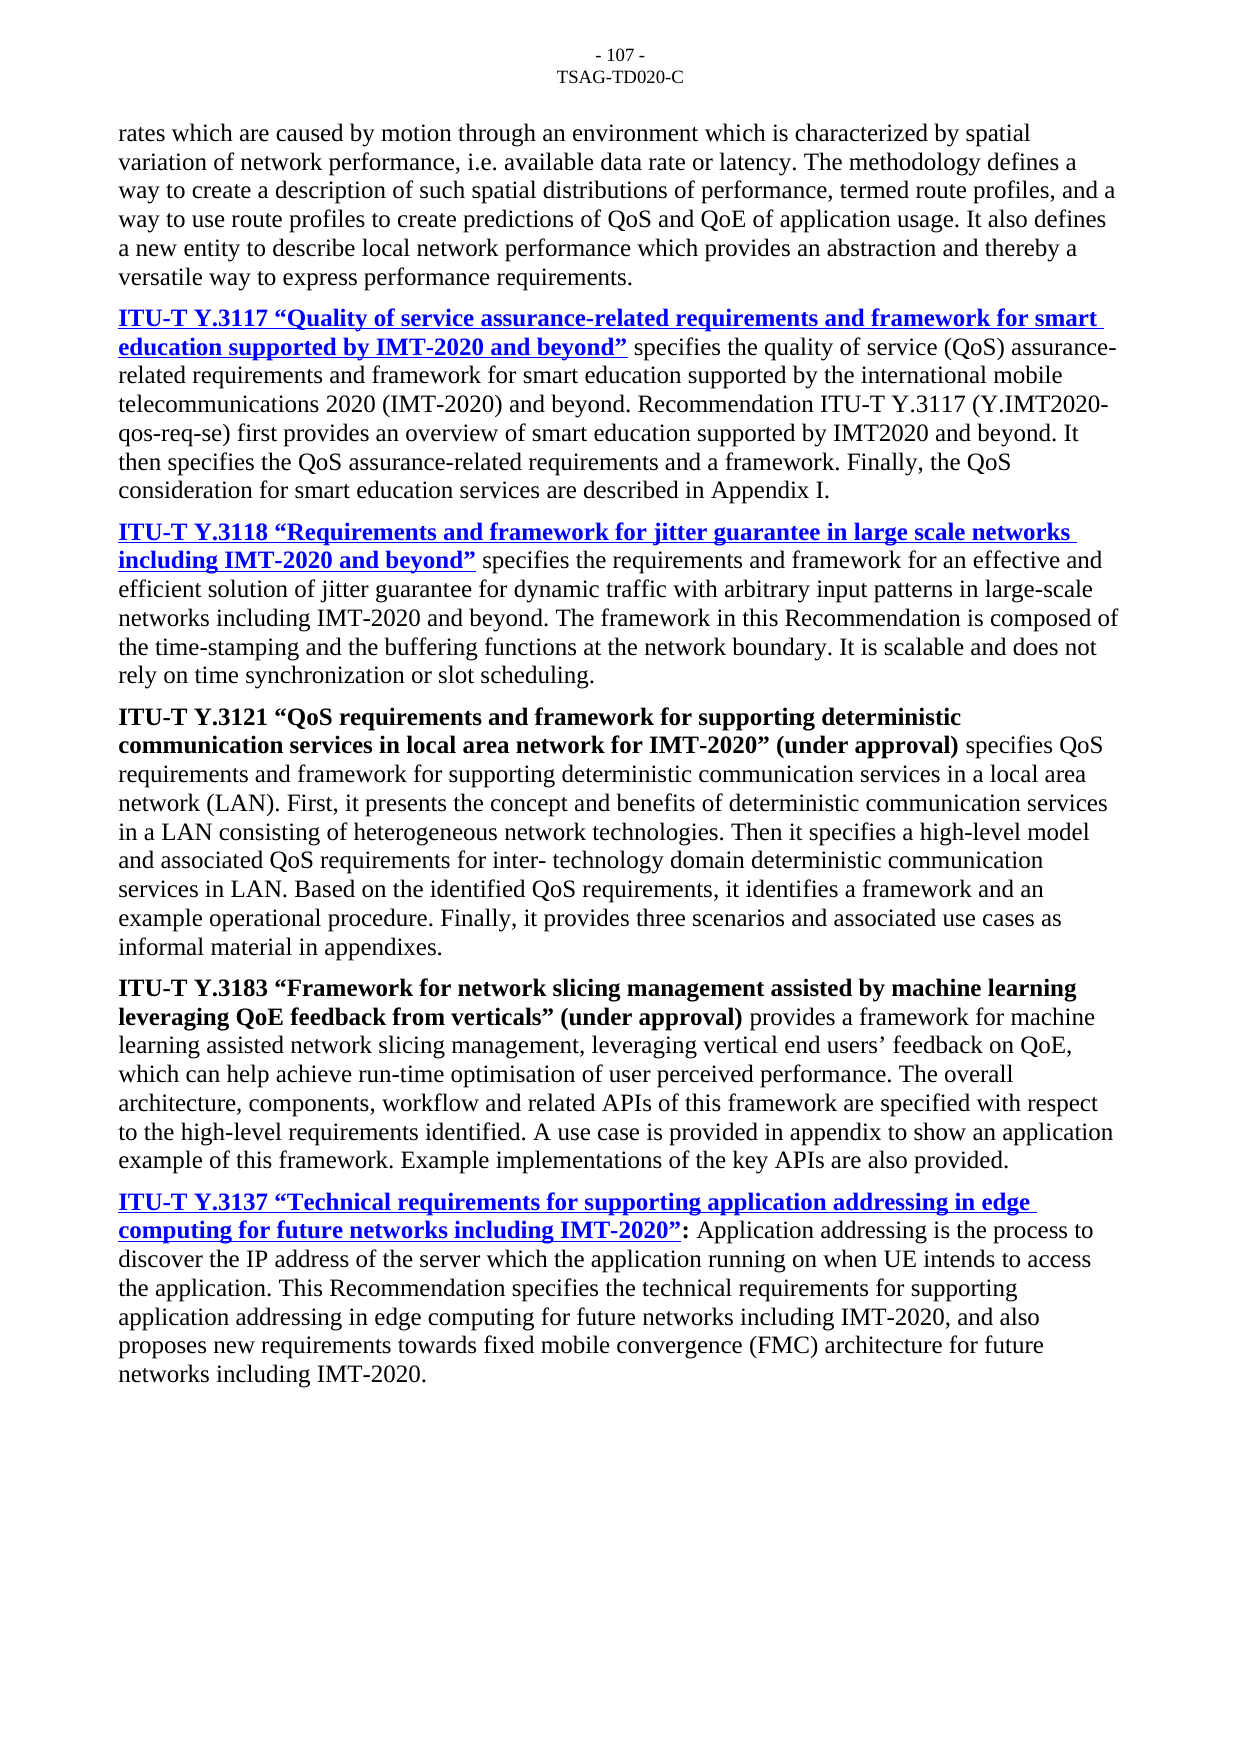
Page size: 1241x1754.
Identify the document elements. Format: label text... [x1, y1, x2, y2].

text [118, 118, 1122, 291]
text ITU-T Y.3183 “Framework for network slicing management assisted by machine learning leveraging QoE feedback from verticals” (under approval) provides a framework for machine learning assisted network slicing management, leveraging vertical end users’ feedback on QoE, which can help achieve run-time optimisation of user perceived performance. The overall architecture, components, workflow and related APIs of this framework are specified with respect to the high-level requirements identified. A use case is provided in appendix to show an application example of this framework. Example implementations of the key APIs are also provided. [118, 973, 1122, 1174]
text ITU-T Y.3121 “QoS requirements and framework for supporting deterministic communication services in local area network for IMT-2020” (under approval) specifies QoS requirements and framework for supporting deterministic communication services in a local area network (LAN). First, it presents the concept and benefits of deterministic communication services in a LAN consisting of heterogeneous network technologies. Then it specifies a high-level model and associated QoS requirements for inter- technology domain deterministic communication services in LAN. Based on the identified QoS requirements, it identifies a framework and an example operational procedure. Finally, it provides three scenarios and associated use cases as informal material in appendixes. [118, 702, 1122, 961]
text ITU-T Y.3117 “Quality of service assurance-related requirements and framework for smart education supported by IMT-2020 and beyond” specifies the quality of service (QoS) assurance-related requirements and framework for smart education supported by the international mobile telecommunications 2020 (IMT-2020) and beyond. Recommendation ITU-T Y.3117 (Y.IMT2020-qos-req-se) first provides an overview of smart education supported by IMT2020 and beyond. It then specifies the QoS assurance-related requirements and a framework. Finally, the QoS consideration for smart education services are described in Appendix I. [118, 303, 1122, 504]
text ITU-T Y.3137 “Technical requirements for supporting application addressing in edge computing for future networks including IMT-2020”: Application addressing is the process to discover the IP address of the server which the application running on when UE intends to access the application. This Recommendation specifies the technical requirements for supporting application addressing in edge computing for future networks including IMT-2020, and also proposes new requirements towards fixed mobile convergence (FMC) architecture for future networks including IMT-2020. [118, 1187, 1122, 1388]
text ITU-T Y.3118 “Requirements and framework for jitter guarantee in large scale networks including IMT-2020 and beyond” specifies the requirements and framework for an effective and efficient solution of jitter guarantee for dynamic traffic with arbitrary input patterns in large-scale networks including IMT-2020 and beyond. The framework in this Recommendation is composed of the time-stamping and the buffering functions at the network boundary. It is scalable and does not rely on time synchronization or slot scheduling. [118, 517, 1122, 689]
